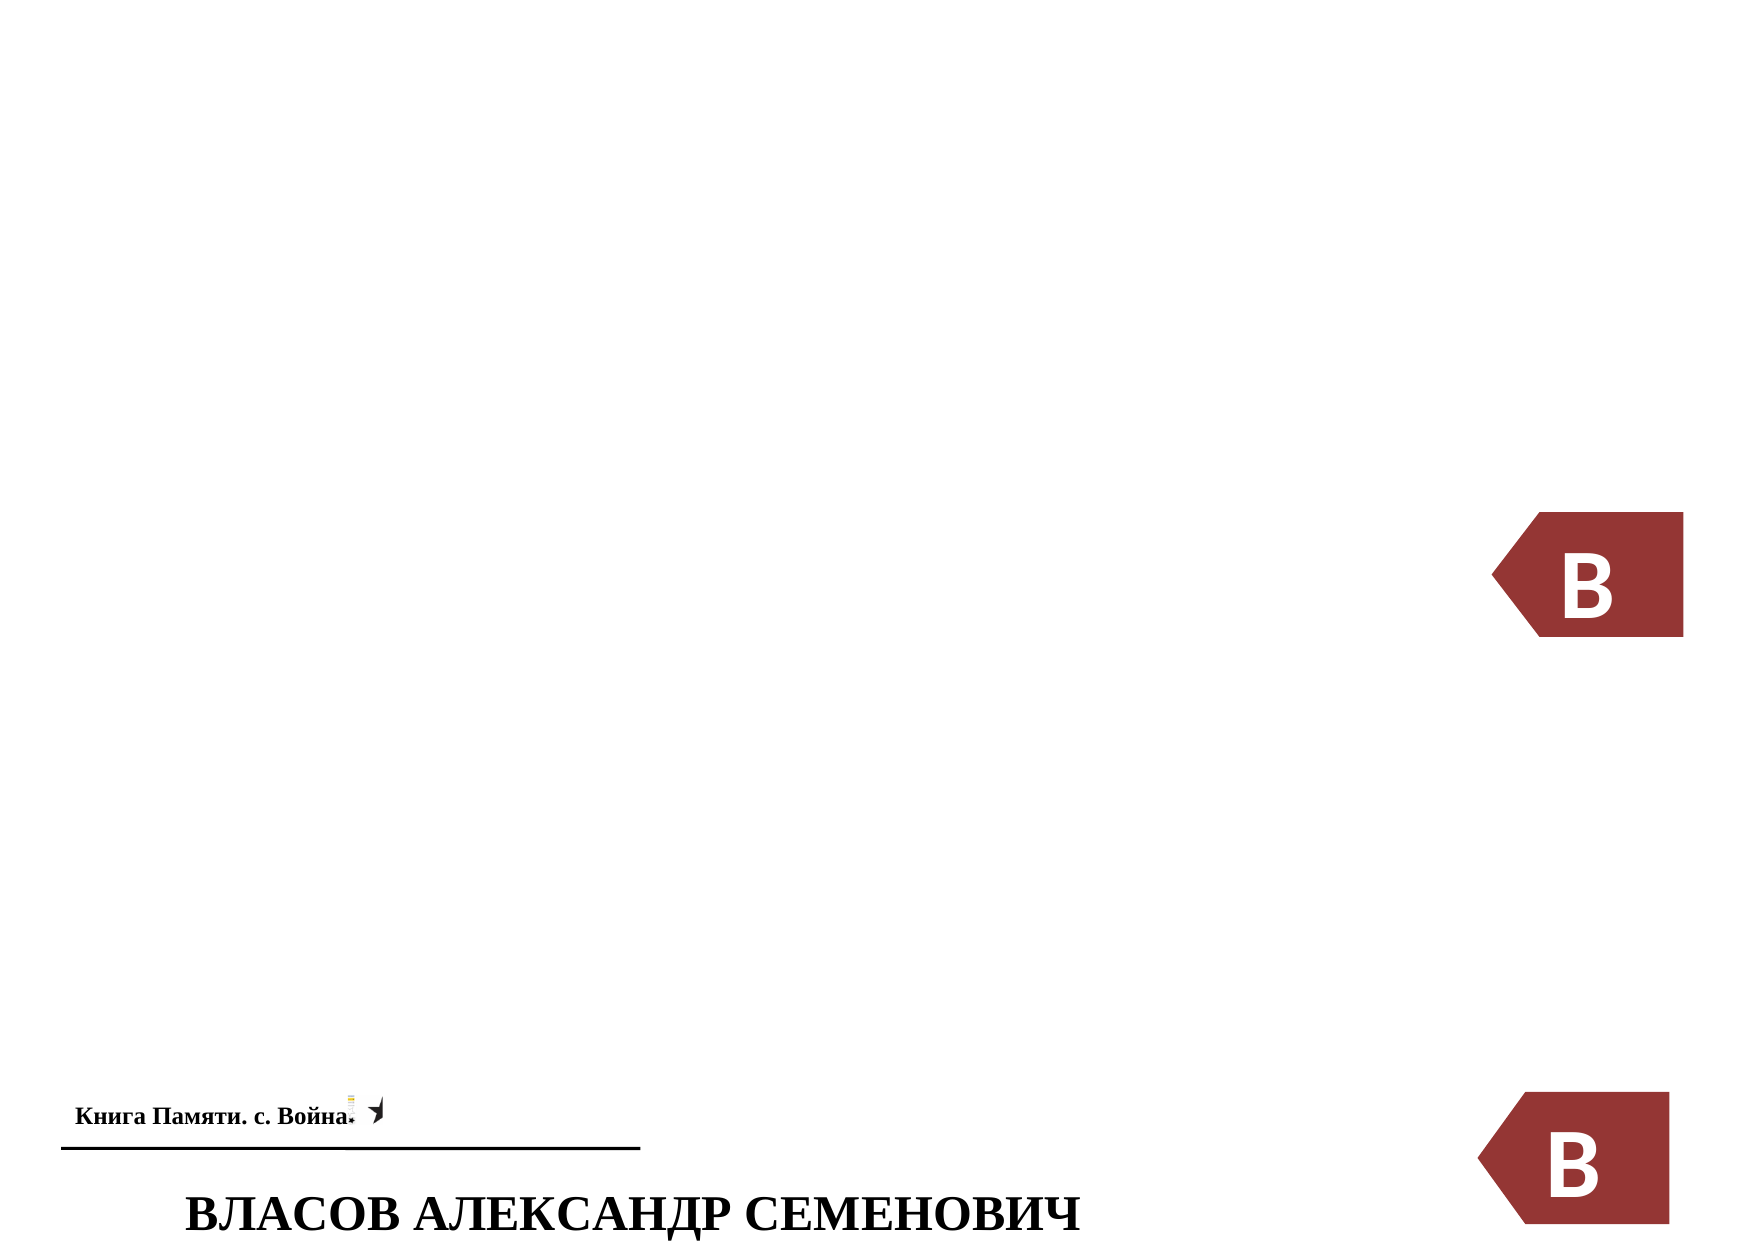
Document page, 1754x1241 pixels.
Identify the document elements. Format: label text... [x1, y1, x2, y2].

picture [347, 1095, 383, 1125]
text Книга Памяти. с. Война [75, 1095, 1522, 1130]
